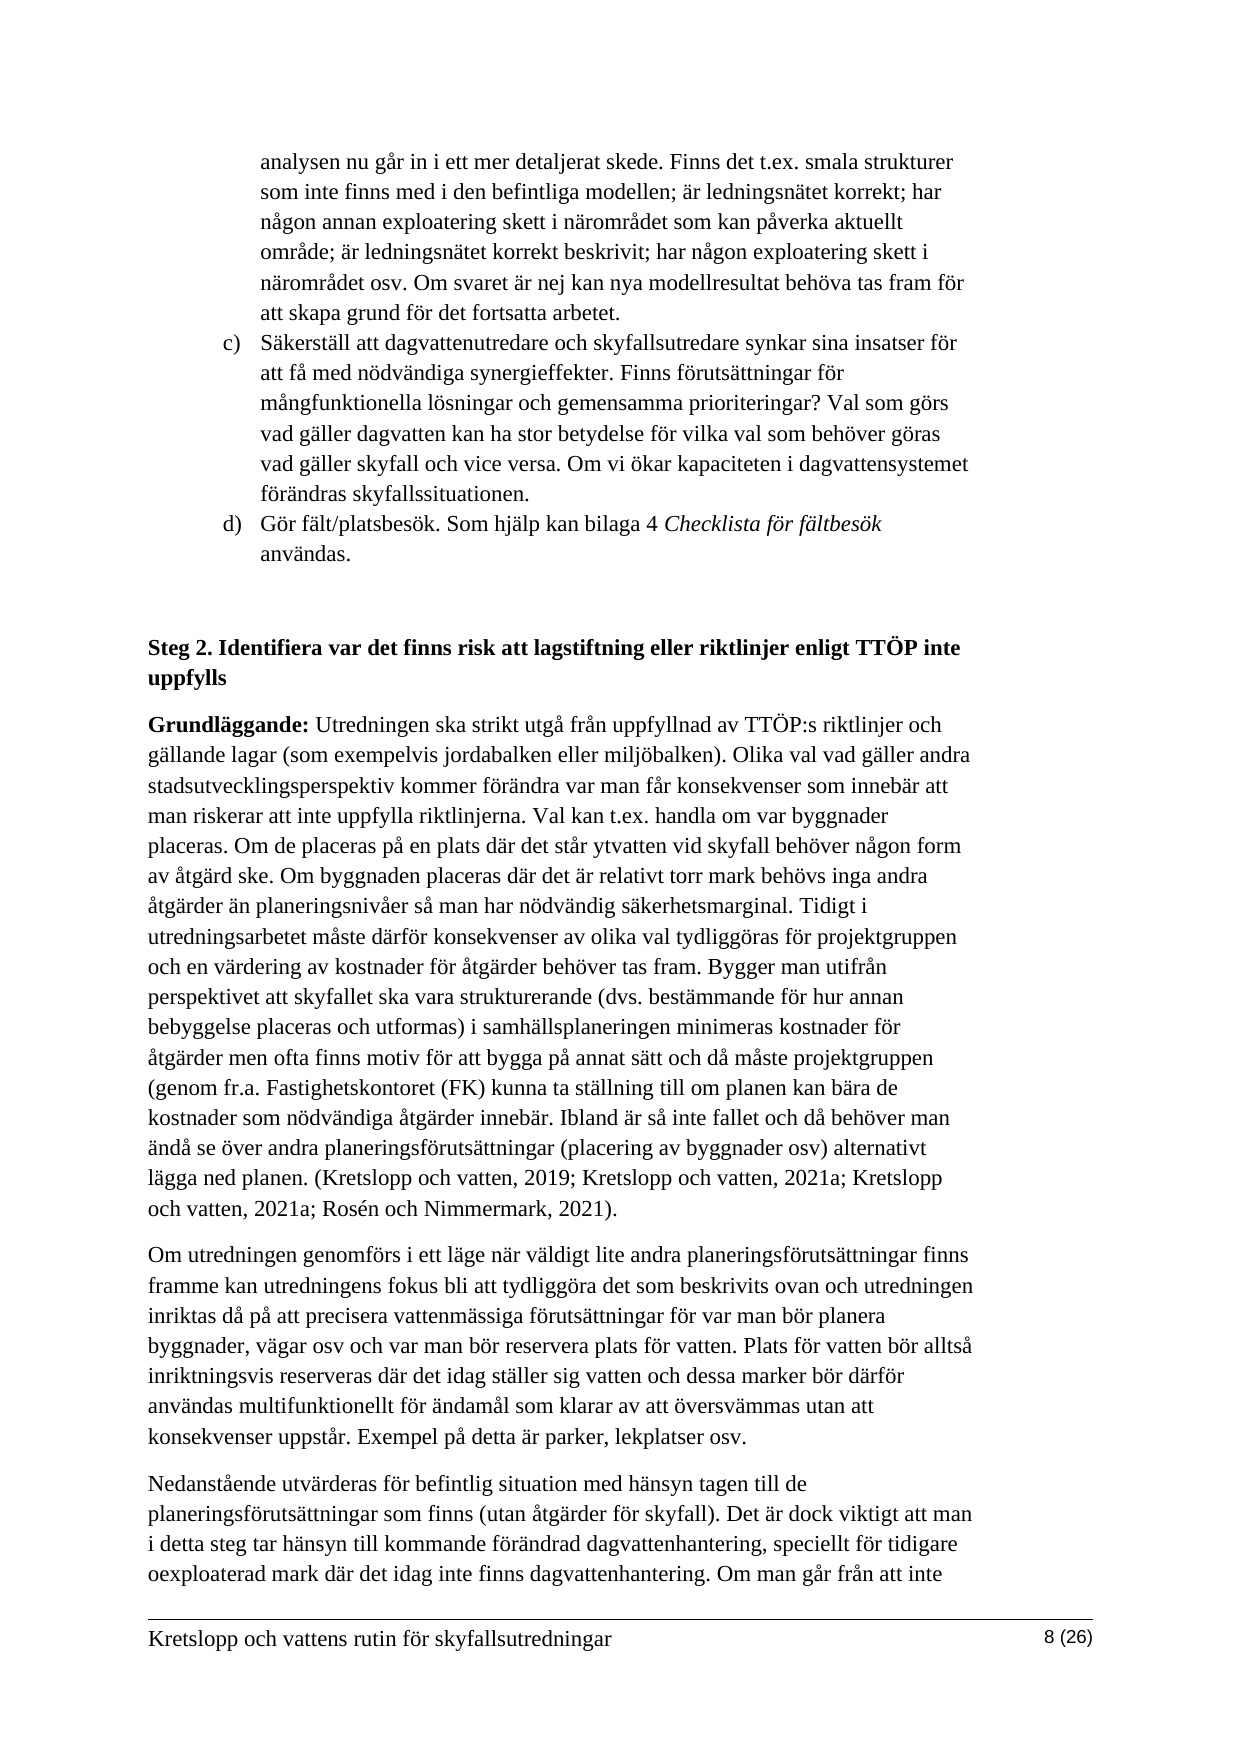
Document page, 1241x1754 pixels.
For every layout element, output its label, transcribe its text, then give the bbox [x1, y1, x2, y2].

text Om utredningen genomförs i ett läge när väldigt lite andra planeringsförutsättningar finns framme kan utredningens fokus bli att tydliggöra det som beskrivits ovan och utredningen inriktas då på att precisera vattenmässiga förutsättningar för var man bör planera byggnader, vägar osv och var man bör reservera plats för vatten. Plats för vatten bör alltså inriktningsvis reserveras där det idag ställer sig vatten och dessa marker bör därför användas multifunktionellt för ändamål som klarar av att översvämmas utan att konsekvenser uppstår. Exempel på detta är parker, lekplatser osv. [148, 1241, 974, 1449]
list Säkerställ att dagvattenutredare och skyfallsutredare synkar sina insatser för att få med nödvändiga synergieffekter. Finns förutsättningar för mångfunktionella lösningar och gemensamma prioriteringar? Val som görs vad gäller dagvatten kan ha stor betydelse för vilka val som behöver göras vad gäller skyfall och vice versa. Om vi ökar kapaciteten i dagvattensystemet förändras skyfallssituationen. [223, 329, 974, 506]
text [148, 1469, 974, 1587]
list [223, 148, 974, 325]
list Gör fält/platsbesök. Som hjälp kan bilaga 4 Checklista för fältbesök användas. [223, 510, 974, 567]
text Grundläggande: Utredningen ska strikt utgå från uppfyllnad av TTÖP:s riktlinjer och gällande lagar (som exempelvis jordabalken eller miljöbalken). Olika val vad gäller andra stadsutvecklingsperspektiv kommer förändra var man får konsekvenser som innebär att man riskerar att inte uppfylla riktlinjerna. Val kan t.ex. handla om var byggnader placeras. Om de placeras på en plats där det står ytvatten vid skyfall behöver någon form av åtgärd ske. Om byggnaden placeras där det är relativt torr mark behövs inga andra åtgärder än planeringsnivåer så man har nödvändig säkerhetsmarginal. Tidigt i utredningsarbetet måste därför konsekvenser av olika val tydliggöras för projektgruppen och en värdering av kostnader för åtgärder behöver tas fram. Bygger man utifrån perspektivet att skyfallet ska vara strukturerande (dvs. bestämmande för hur annan bebyggelse placeras och utformas) i samhällsplaneringen minimeras kostnader för åtgärder men ofta finns motiv för att bygga på annat sätt och då måste projektgruppen (genom fr.a. Fastighetskontoret (FK) kunna ta ställning till om planen kan bära de kostnader som nödvändiga åtgärder innebär. Ibland är så inte fallet och då behöver man ändå se över andra planeringsförutsättningar (placering av byggnader osv) alternativt lägga ned planen. (Kretslopp och vatten, 2019; Kretslopp och vatten, 2021a; Kretslopp och vatten, 2021a; Rosén och Nimmermark, 2021). [148, 711, 974, 1221]
text Steg 2. Identifiera var det finns risk att lagstiftning eller riktlinjer enligt TTÖP inte uppfylls [148, 634, 974, 691]
